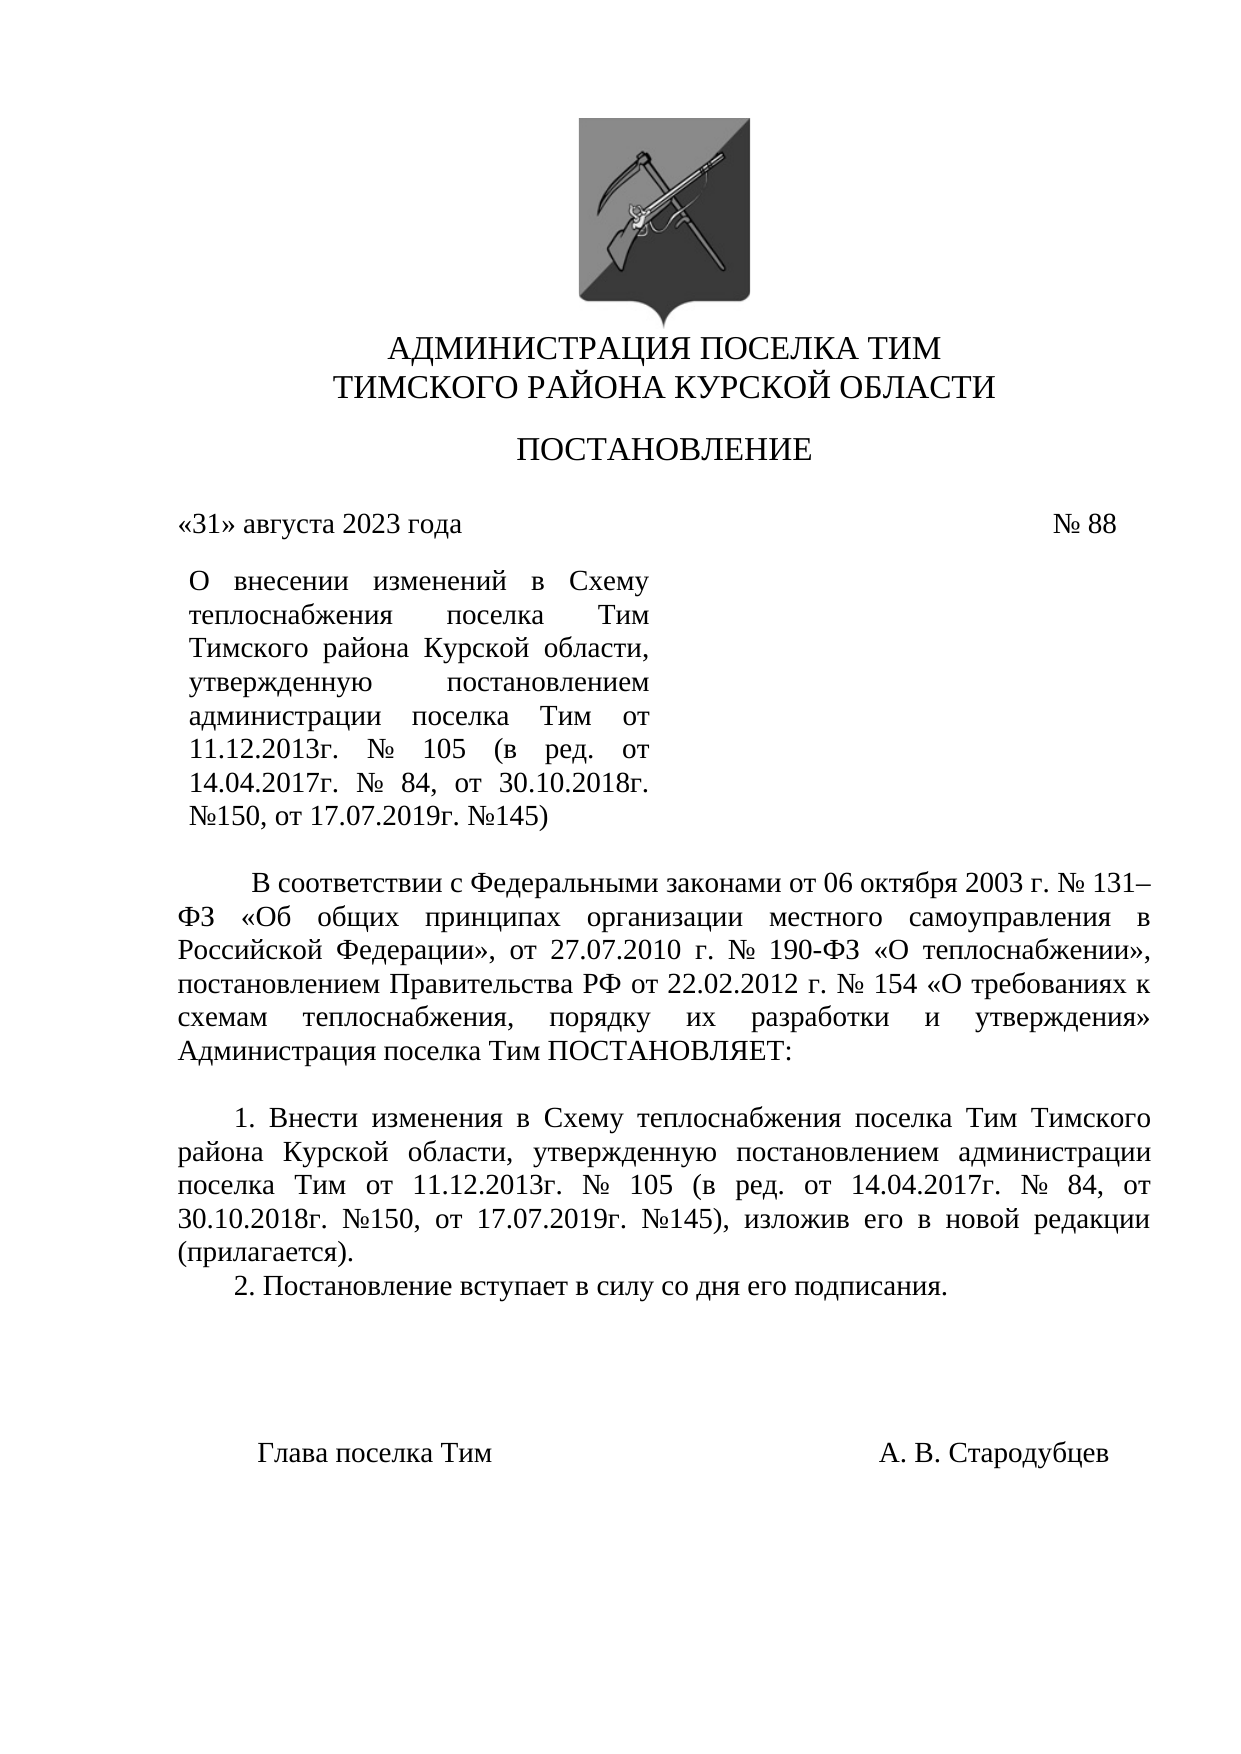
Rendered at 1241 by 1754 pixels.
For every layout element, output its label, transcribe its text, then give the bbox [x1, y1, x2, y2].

text 1. Внести изменения в Схему теплоснабжения поселка Тим Тимского района Курской области, утвержденную постановлением администрации поселка Тим от 11.12.2013г. № 105 (в ред. от 14.04.2017г. № 84, от 30.10.2018г. №150, от 17.07.2019г. №145), изложив его в новой редакции (прилагается). [177, 1100, 1152, 1268]
text В соответствии с Федеральными законами от 06 октября . № 131–ФЗ «Об общих принципах организации местного самоуправления в Российской Федерации», от 27.07.2010 г. № 190-ФЗ «О теплоснабжении», постановлением Правительства РФ от 22.02.2012 г. № 154 «О требованиях к схемам теплоснабжения, порядку их разработки и утверждения» Администрация поселка Тим ПОСТАНОВЛЯЕТ: [177, 865, 1152, 1067]
text ТИМСКОГО РАЙОНА КУРСКОЙ ОБЛАСТИ [177, 367, 1152, 405]
picture [578, 118, 751, 329]
text ПОСТАНОВЛЕНИЕ [177, 429, 1152, 468]
text «31» августа 2023 года № 88 [177, 506, 1152, 539]
table_header О внесении изменений в Схему теплоснабжения поселка Тим Тимского района Курской области, утвержденную постановлением администрации поселка Тим от 11.12.2013г. № 105 (в ред. от 14.04.2017г. № 84, от 30.10.2018г. №150, от 17.07.2019г. №145) [177, 564, 661, 832]
text Глава поселка Тим А. В. Стародубцев [215, 1436, 1152, 1469]
text АДМИНИСТРАЦИЯ ПОСЕЛКА ТИМ [177, 328, 1152, 367]
text 2. Постановление вступает в силу со дня его подписания. [177, 1268, 1152, 1301]
